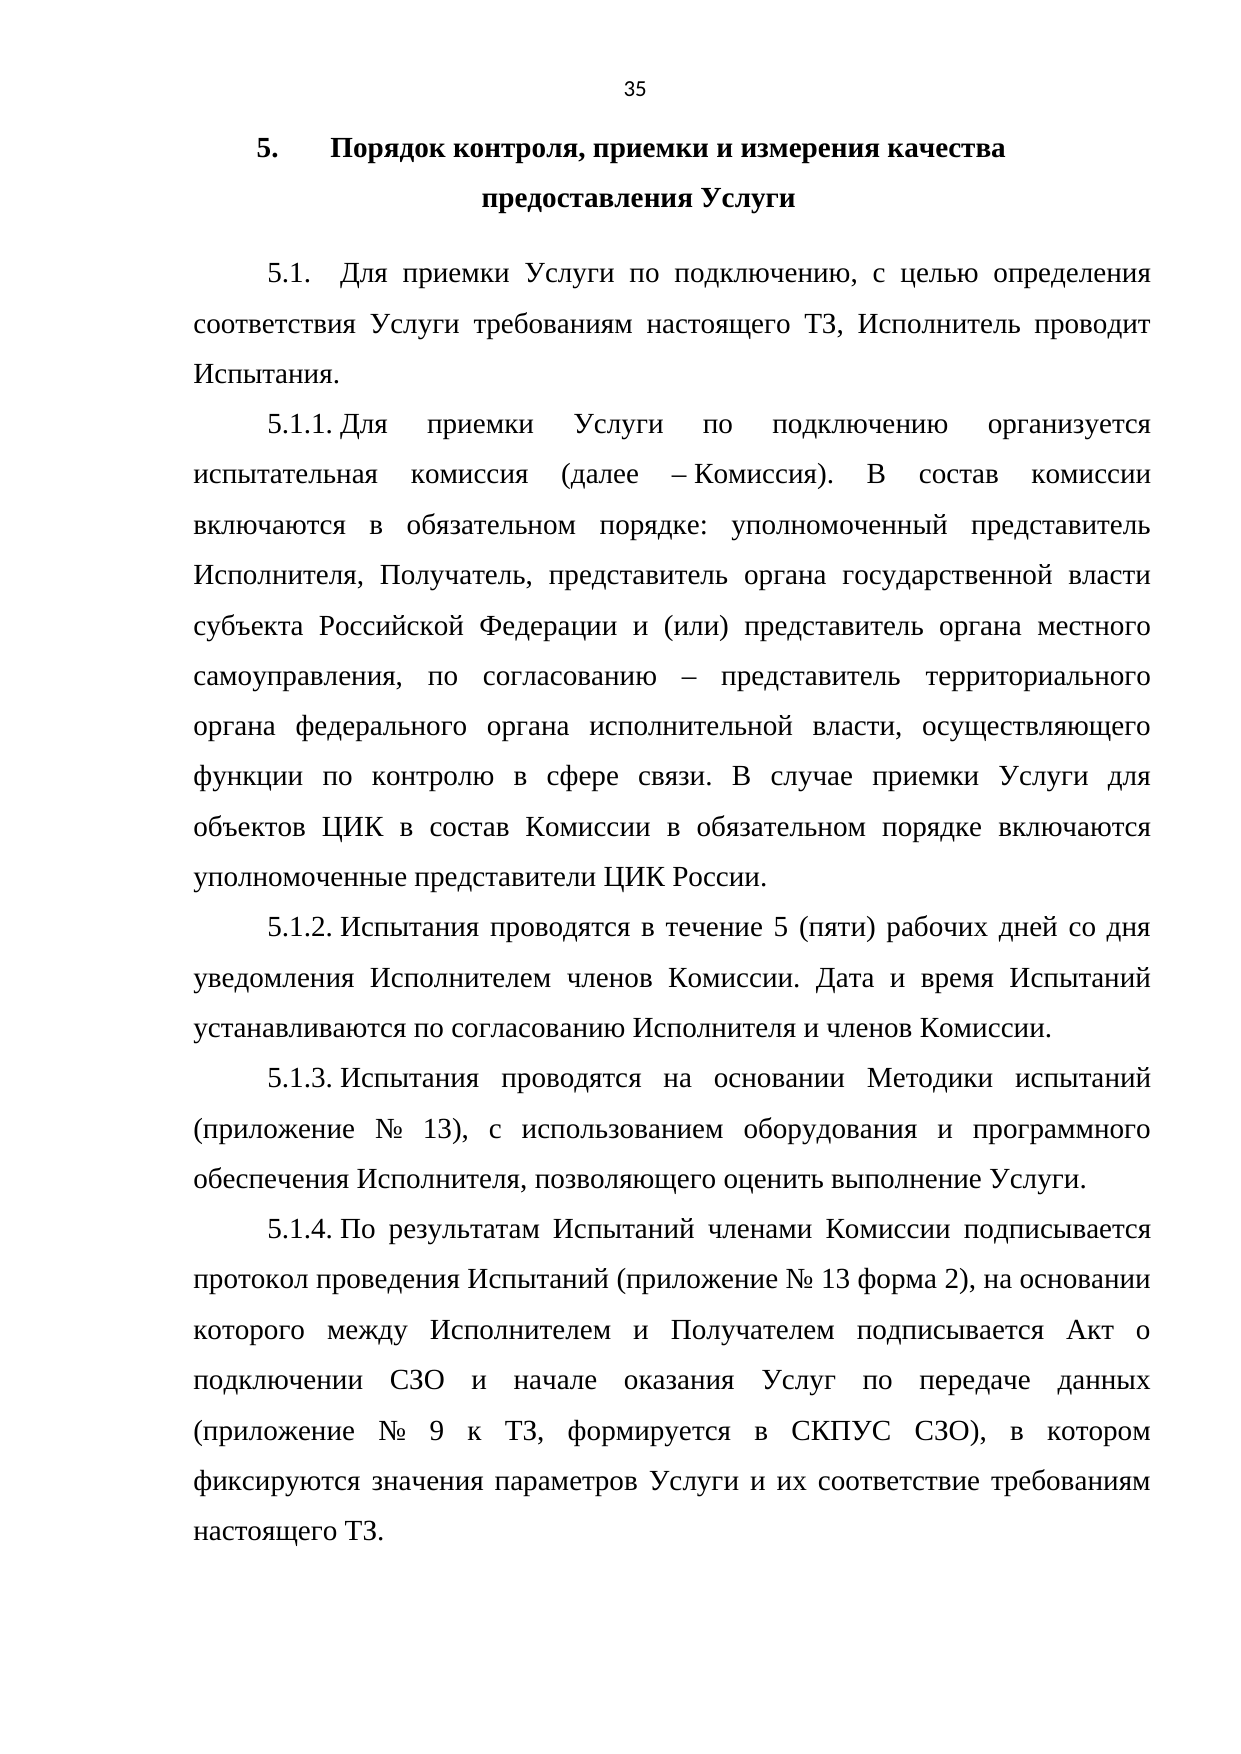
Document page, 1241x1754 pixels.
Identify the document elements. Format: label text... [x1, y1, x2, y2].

list Для приемки Услуги по подключению организуется испытательная комиссия (далее – Комиссия). В состав комиссии включаются в обязательном порядке: уполномоченный представитель Исполнителя, Получатель, представитель органа государственной власти субъекта Российской Федерации и (или) представитель органа местного самоуправления, по согласованию – представитель территориального органа федерального органа исполнительной власти, осуществляющего функции по контролю в сфере связи. В случае приемки Услуги для объектов ЦИК в состав Комиссии в обязательном порядке включаются уполномоченные представители ЦИК России. [193, 406, 1152, 893]
list Для приемки Услуги по подключению, с целью определения соответствия Услуги требованиям настоящего ТЗ, Исполнитель проводит Испытания. [193, 255, 1152, 389]
list Порядок контроля, приемки и измерения качества предоставления Услуги [118, 130, 1152, 214]
list Испытания проводятся на основании Методики испытаний (приложение № 13), с использованием оборудования и программного обеспечения Исполнителя, позволяющего оценить выполнение Услуги. [193, 1060, 1152, 1194]
list По результатам Испытаний членами Комиссии подписывается протокол проведения Испытаний (приложение № 13 форма 2), на основании которого между Исполнителем и Получателем подписывается Акт о подключении СЗО и начале оказания Услуг по передаче данных (приложение № 9 к ТЗ, формируется в СКПУС СЗО), в котором фиксируются значения параметров Услуги и их соответствие требованиям настоящего ТЗ. [193, 1211, 1152, 1547]
list Испытания проводятся в течение 5 (пяти) рабочих дней со дня уведомления Исполнителем членов Комиссии. Дата и время Испытаний устанавливаются по согласованию Исполнителя и членов Комиссии. [193, 909, 1152, 1044]
